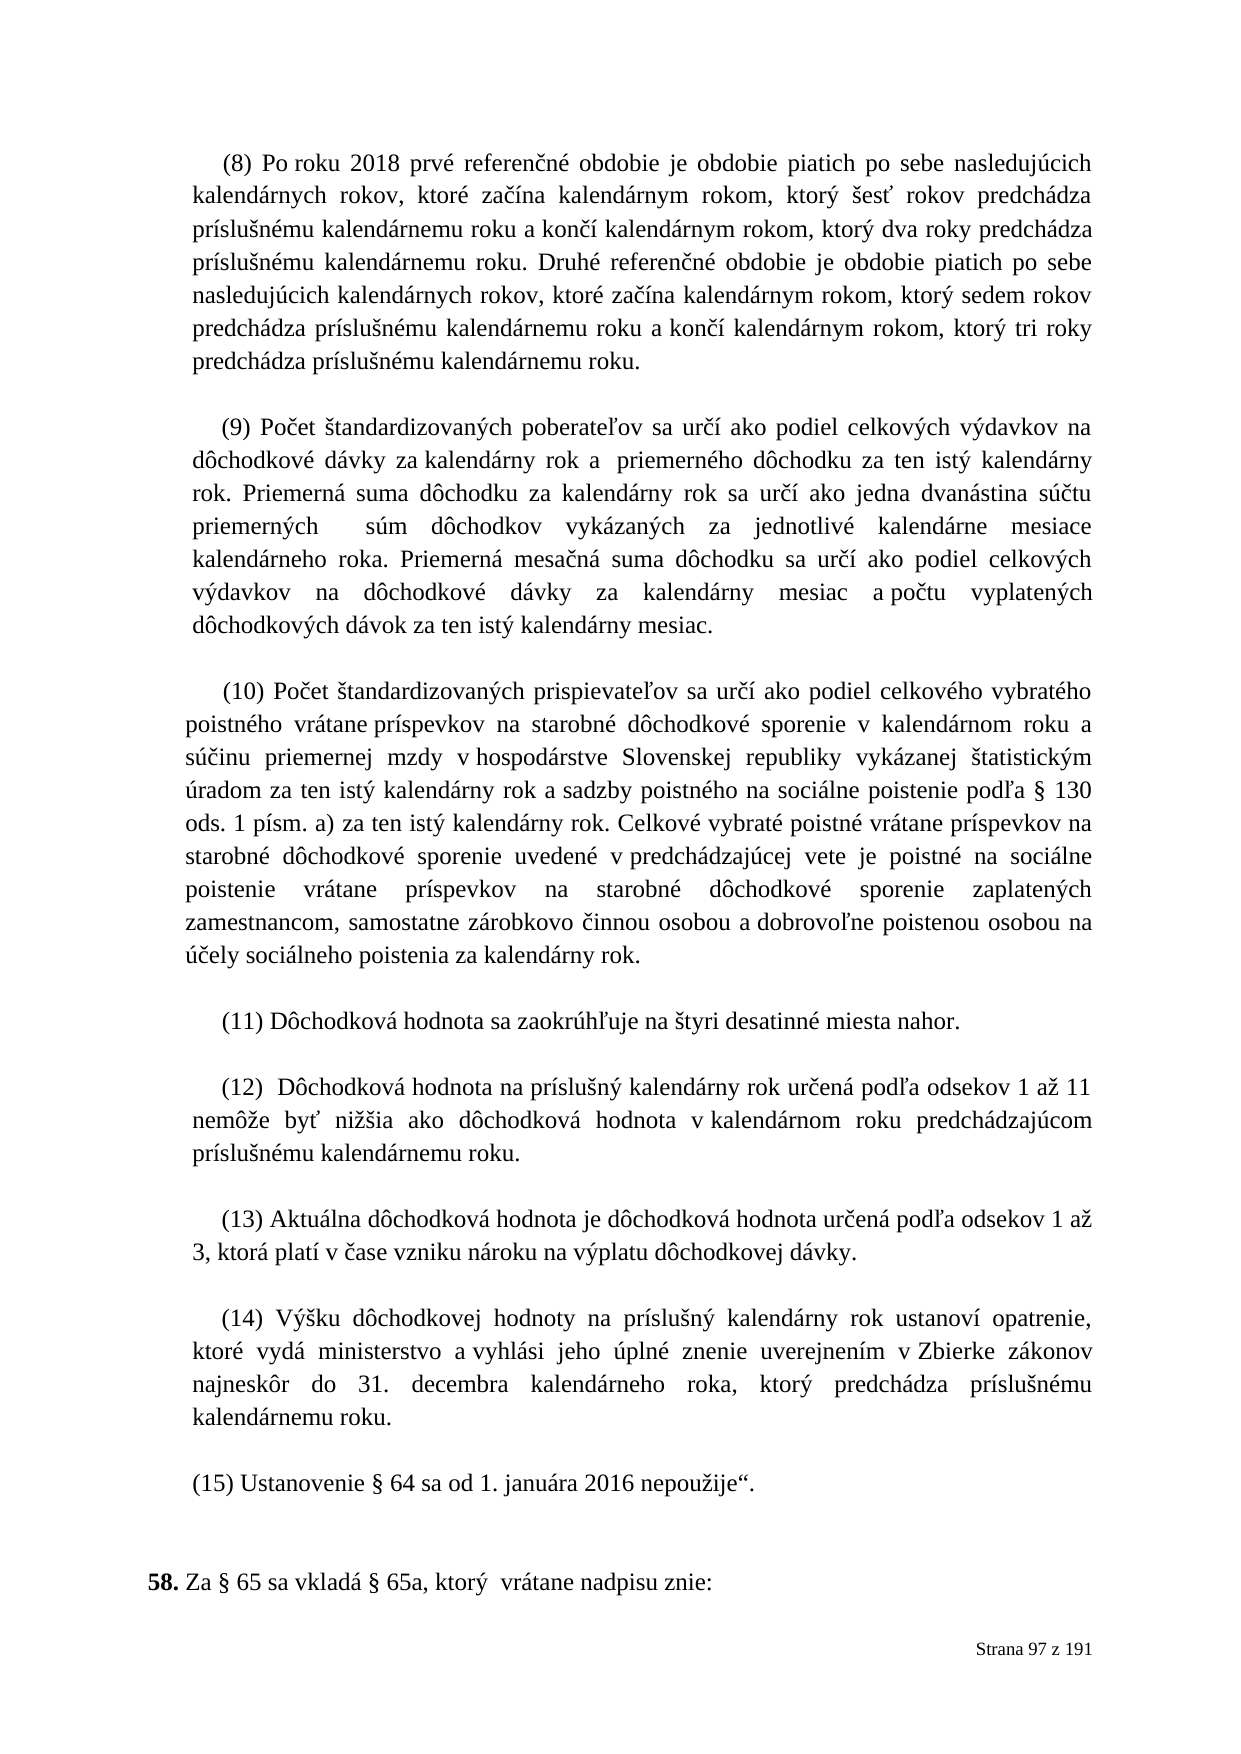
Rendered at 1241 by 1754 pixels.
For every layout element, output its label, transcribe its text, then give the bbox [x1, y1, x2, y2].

text (11) Dôchodková hodnota sa zaokrúhľuje na štyri desatinné miesta nahor. [148, 1006, 1093, 1035]
text (14) Výšku dôchodkovej hodnoty na príslušný kalendárny rok ustanoví opatrenie, ktoré vydá ministerstvo a vyhlási jeho úplné znenie uverejnením v Zbierke zákonov najneskôr do 31. decembra kalendárneho roka, ktorý predchádza príslušnému kalendárnemu roku. [148, 1303, 1093, 1431]
text (13) Aktuálna dôchodková hodnota je dôchodková hodnota určená podľa odsekov 1 až 3, ktorá platí v čase vzniku nároku na výplatu dôchodkovej dávky. [192, 1204, 1093, 1266]
text (8) Po roku 2018 prvé referenčné obdobie je obdobie piatich po sebe nasledujúcich kalendárnych rokov, ktoré začína kalendárnym rokom, ktorý šesť rokov predchádza príslušnému kalendárnemu roku a končí kalendárnym rokom, ktorý dva roky predchádza príslušnému kalendárnemu roku. Druhé referenčné obdobie je obdobie piatich po sebe nasledujúcich kalendárnych rokov, ktoré začína kalendárnym rokom, ktorý sedem rokov predchádza príslušnému kalendárnemu roku a končí kalendárnym rokom, ktorý tri roky predchádza príslušnému kalendárnemu roku. [192, 148, 1093, 374]
text (15) Ustanovenie § 64 sa od 1. januára 2016 nepoužije“. [192, 1468, 1093, 1497]
text (10) Počet štandardizovaných prispievateľov sa určí ako podiel celkového vybratého poistného vrátane príspevkov na starobné dôchodkové sporenie v kalendárnom roku a súčinu priemernej mzdy v hospodárstve Slovenskej republiky vykázanej štatistickým úradom za ten istý kalendárny rok a sadzby poistného na sociálne poistenie podľa § 130 ods. 1 písm. a) za ten istý kalendárny rok. Celkové vybraté poistné vrátane príspevkov na starobné dôchodkové sporenie uvedené v predchádzajúcej vete je poistné na sociálne poistenie vrátane príspevkov na starobné dôchodkové sporenie zaplatených zamestnancom, samostatne zárobkovo činnou osobou a dobrovoľne poistenou osobou na účely sociálneho poistenia za kalendárny rok. [185, 676, 1093, 969]
text (9) Počet štandardizovaných poberateľov sa určí ako podiel celkových výdavkov na dôchodkové dávky za kalendárny rok a priemerného dôchodku za ten istý kalendárny rok. Priemerná suma dôchodku za kalendárny rok sa určí ako jedna dvanástina súčtu priemerných súm dôchodkov vykázaných za jednotlivé kalendárne mesiace kalendárneho roka. Priemerná mesačná suma dôchodku sa určí ako podiel celkových výdavkov na dôchodkové dávky za kalendárny mesiac a počtu vyplatených dôchodkových dávok za ten istý kalendárny mesiac. [148, 412, 1093, 639]
list Za § 65 sa vkladá § 65a, ktorý vrátane nadpisu znie: [148, 1567, 1093, 1596]
text (12) Dôchodková hodnota na príslušný kalendárny rok určená podľa odsekov 1 až 11 nemôže byť nižšia ako dôchodková hodnota v kalendárnom roku predchádzajúcom príslušnému kalendárnemu roku. [148, 1072, 1093, 1167]
